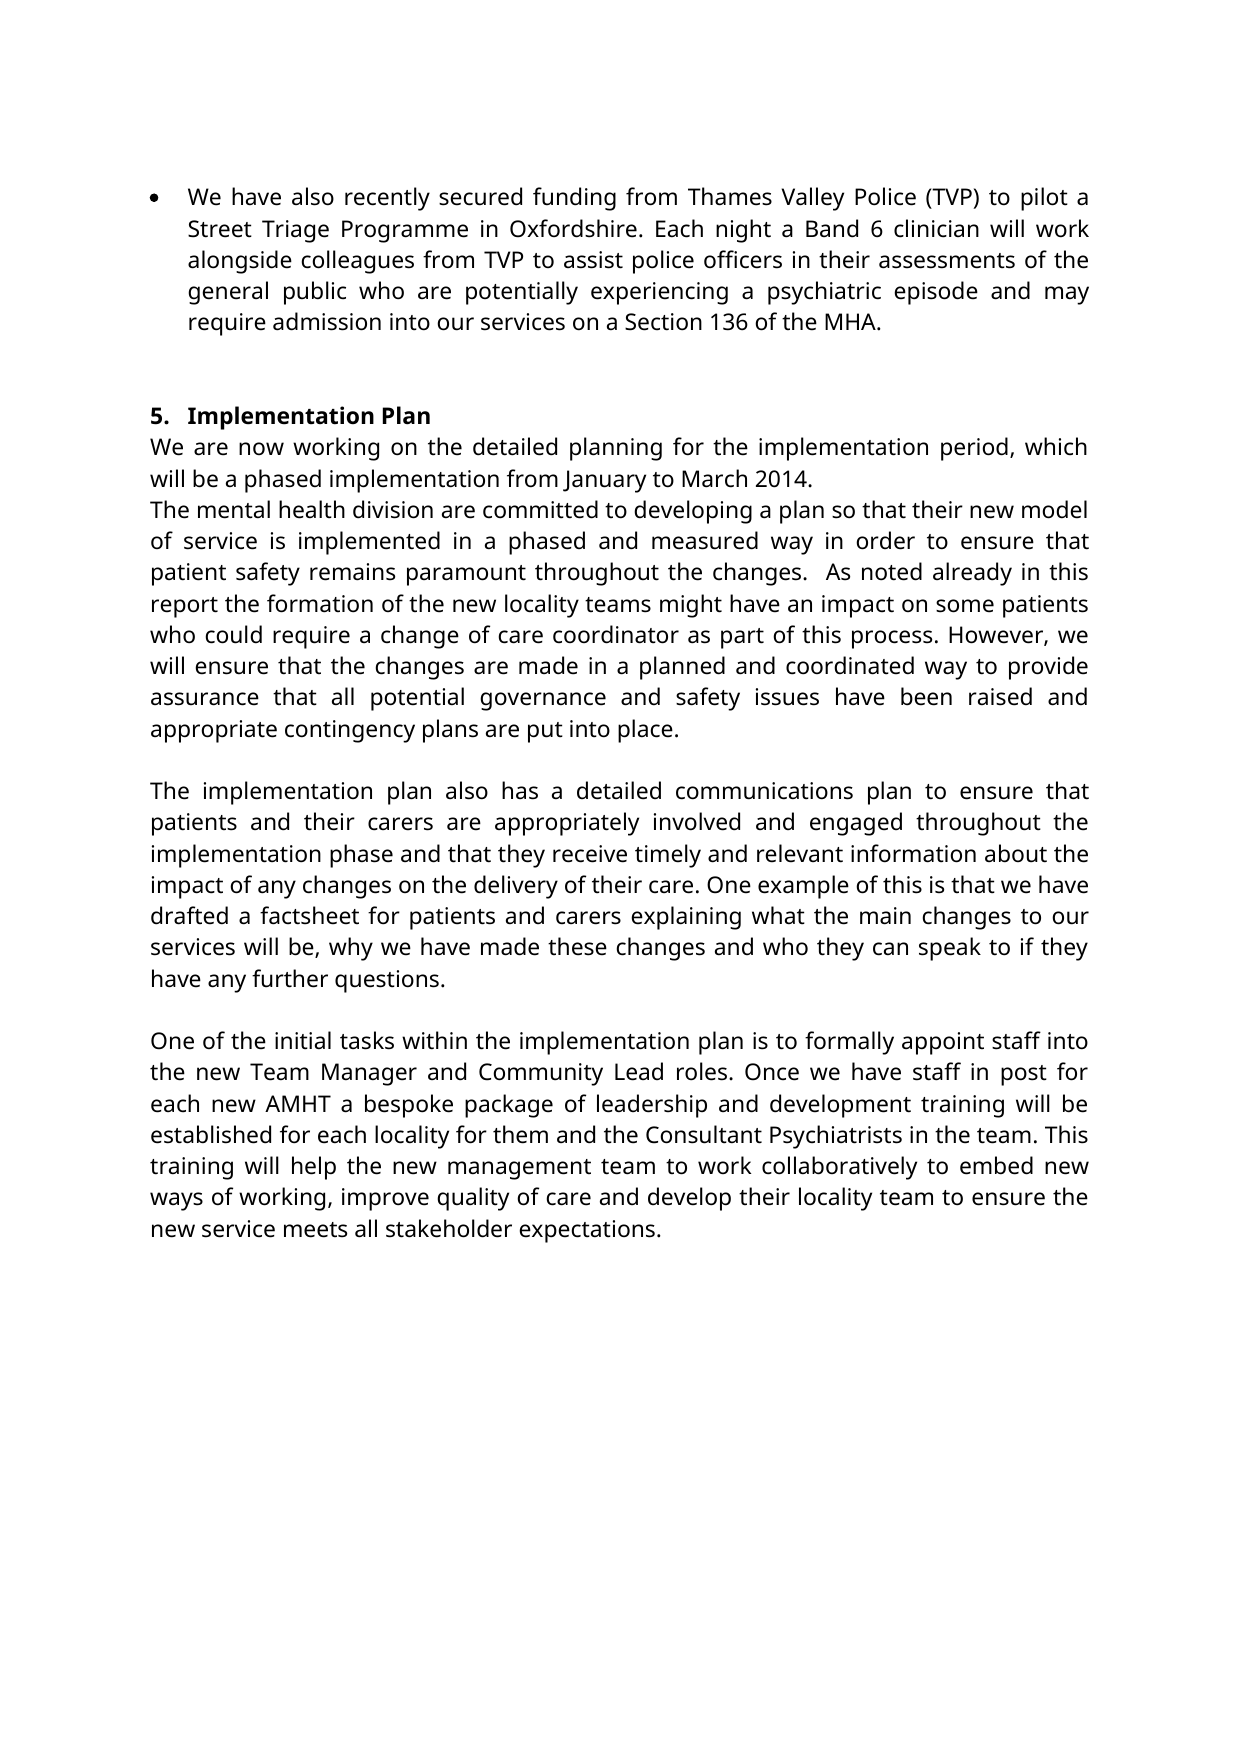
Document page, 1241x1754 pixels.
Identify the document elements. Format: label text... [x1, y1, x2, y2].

text One of the initial tasks within the implementation plan is to formally appoint staff into the new Team Manager and Community Lead roles. Once we have staff in post for each new AMHT a bespoke package of leadership and development training will be established for each locality for them and the Consultant Psychiatrists in the team. This training will help the new management team to work collaboratively to embed new ways of working, improve quality of care and develop their locality team to ensure the new service meets all stakeholder expectations. [150, 1025, 1090, 1244]
text The mental health division are committed to developing a plan so that their new model of service is implemented in a phased and measured way in order to ensure that patient safety remains paramount throughout the changes. As noted already in this report the formation of the new locality teams might have an impact on some patients who could require a change of care coordinator as part of this process. However, we will ensure that the changes are made in a planned and coordinated way to provide assurance that all potential governance and safety issues have been raised and appropriate contingency plans are put into place. [150, 494, 1090, 744]
text We are now working on the detailed planning for the implementation period, which will be a phased implementation from January to March 2014. [150, 431, 1090, 494]
list Implementation Plan [150, 400, 1090, 431]
text The implementation plan also has a detailed communications plan to ensure that patients and their carers are appropriately involved and engaged throughout the implementation phase and that they receive timely and relevant information about the impact of any changes on the delivery of their care. One example of this is that we have drafted a factsheet for patients and carers explaining what the main changes to our services will be, why we have made these changes and who they can speak to if they have any further questions. [150, 775, 1090, 994]
list We have also recently secured funding from Thames Valley Police (TVP) to pilot a Street Triage Programme in Oxfordshire. Each night a Band 6 clinician will work alongside colleagues from TVP to assist police officers in their assessments of the general public who are potentially experiencing a psychiatric episode and may require admission into our services on a Section 136 of the MHA. [150, 181, 1090, 337]
